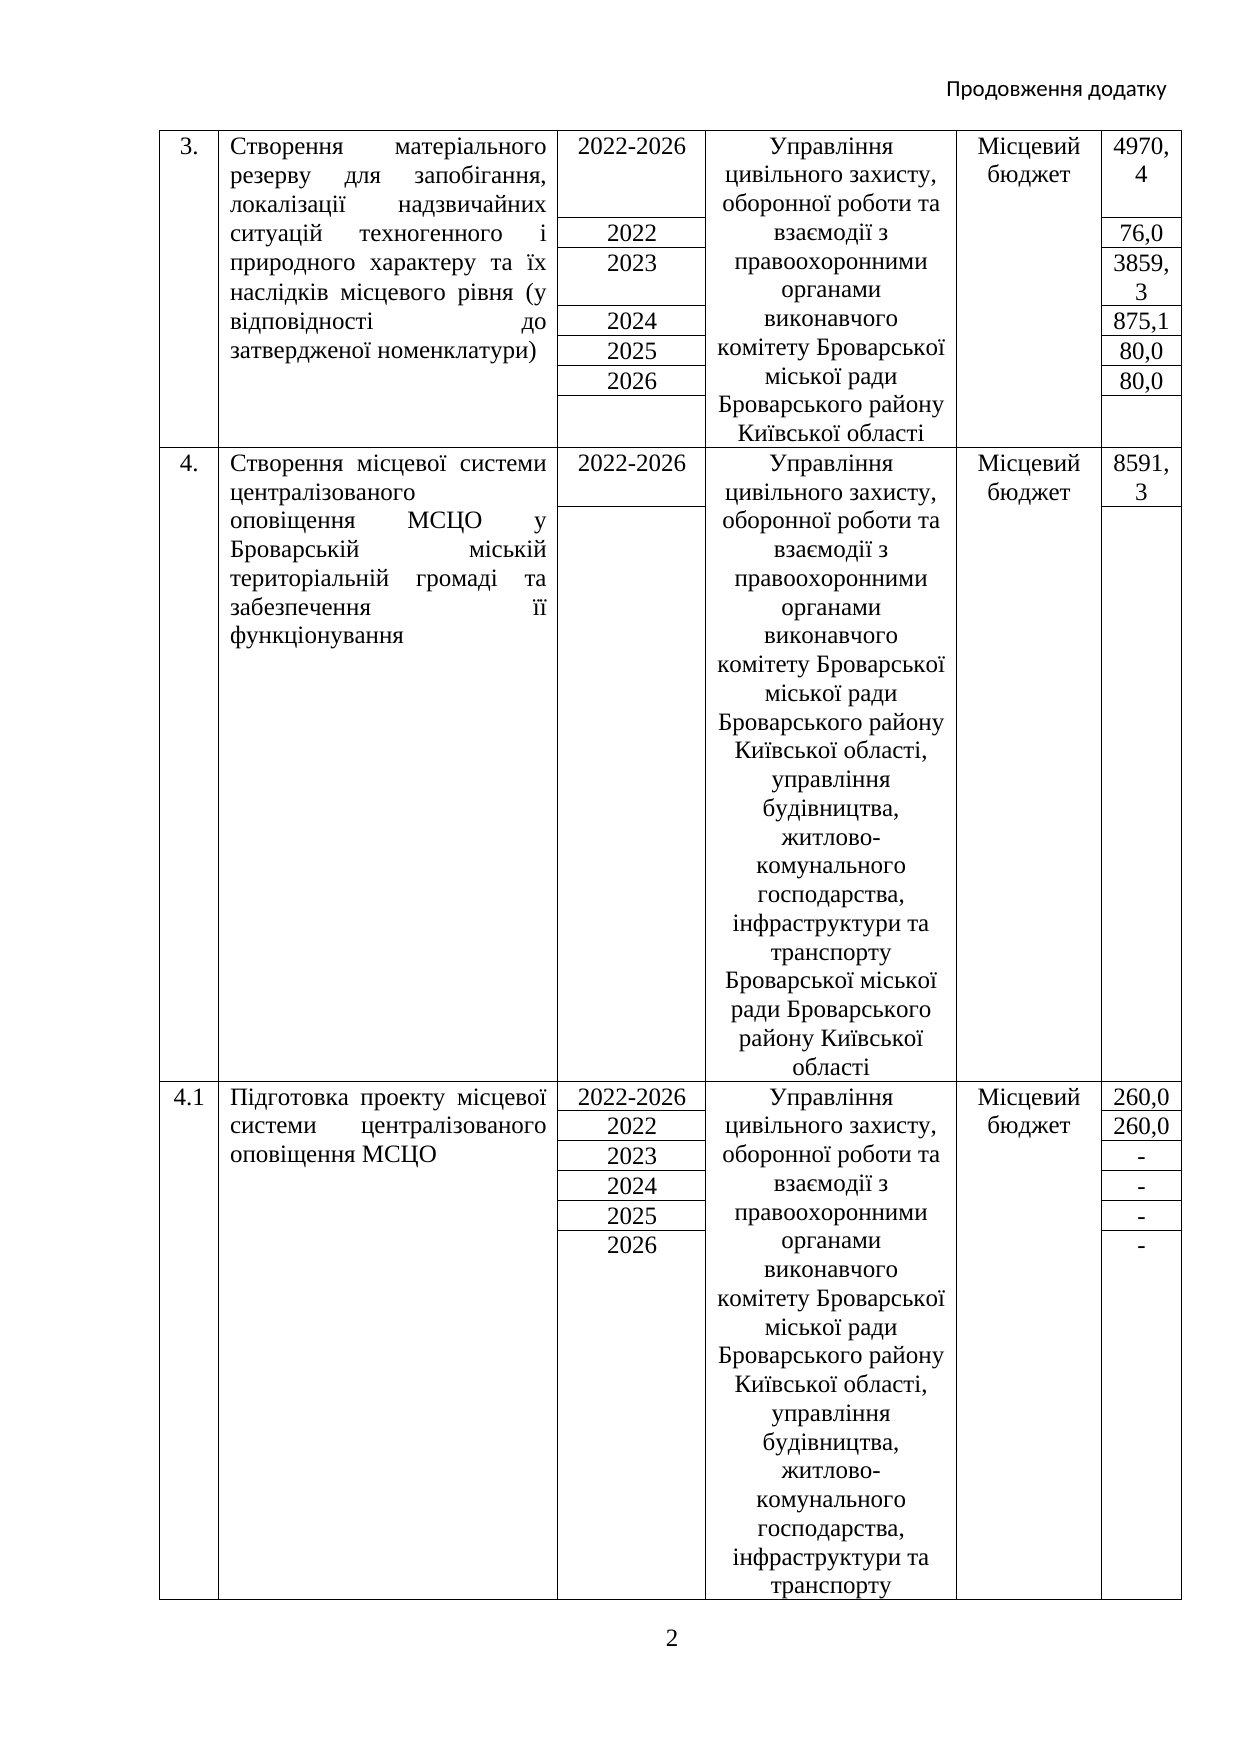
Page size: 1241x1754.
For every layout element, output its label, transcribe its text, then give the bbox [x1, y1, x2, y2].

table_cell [706, 1082, 956, 1599]
table_cell Створення матеріального резерву для запобігання, локалізації надзвичайних ситуацій техногенного і природного характеру та їх наслідків місцевого рівня (у відповідності до затвердженої номенклатури) [219, 131, 557, 447]
table_cell [1102, 507, 1181, 1081]
table_cell - [1102, 1171, 1181, 1200]
table_cell 260,0 [1102, 1082, 1181, 1110]
table_cell 3859,3 [1102, 248, 1181, 305]
table_cell 2025 [558, 1201, 705, 1229]
table_cell 4.1 [160, 1082, 218, 1599]
table_cell 80,0 [1102, 336, 1181, 365]
table_cell Місцевий бюджет [957, 1082, 1101, 1599]
table_cell 2022 [558, 1111, 705, 1140]
table_cell 4970,4 [1102, 131, 1181, 217]
table_cell Підготовка проекту місцевої системи централізованого оповіщення МСЦО [219, 1082, 557, 1599]
table_cell 2022-2026 [558, 131, 705, 217]
table_cell [1102, 396, 1181, 447]
table_cell 2024 [558, 1171, 705, 1200]
table_cell 2023 [558, 248, 705, 305]
table_cell - [1102, 1141, 1181, 1170]
table_cell 2025 [558, 336, 705, 365]
table_cell 2024 [558, 306, 705, 335]
table_cell 4. [160, 448, 218, 1081]
table_cell 8591,3 [1102, 448, 1181, 506]
table_cell 80,0 [1102, 366, 1181, 395]
table_cell 2026 [558, 1231, 705, 1599]
table_cell Створення місцевої системи централізованого оповіщення МСЦО у Броварській міській територіальній громаді та забезпечення її функціонування [219, 448, 557, 1081]
table_cell Місцевий бюджет [957, 448, 1101, 1081]
table_cell 2022-2026 [558, 1082, 705, 1110]
table_cell 2022-2026 [558, 448, 705, 506]
table_cell 2026 [558, 366, 705, 395]
table_cell - [1102, 1201, 1181, 1229]
table_cell 2022 [558, 218, 705, 247]
table_cell 3. [160, 131, 218, 447]
table_cell - [1102, 1231, 1181, 1599]
table_cell 260,0 [1102, 1111, 1181, 1140]
table_cell [558, 507, 705, 1081]
table_cell 76,0 [1102, 218, 1181, 247]
table_cell 875,1 [1102, 306, 1181, 335]
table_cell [706, 131, 956, 447]
table_cell [558, 396, 705, 447]
table_cell 2023 [558, 1141, 705, 1170]
table_cell Місцевий бюджет [957, 131, 1101, 447]
